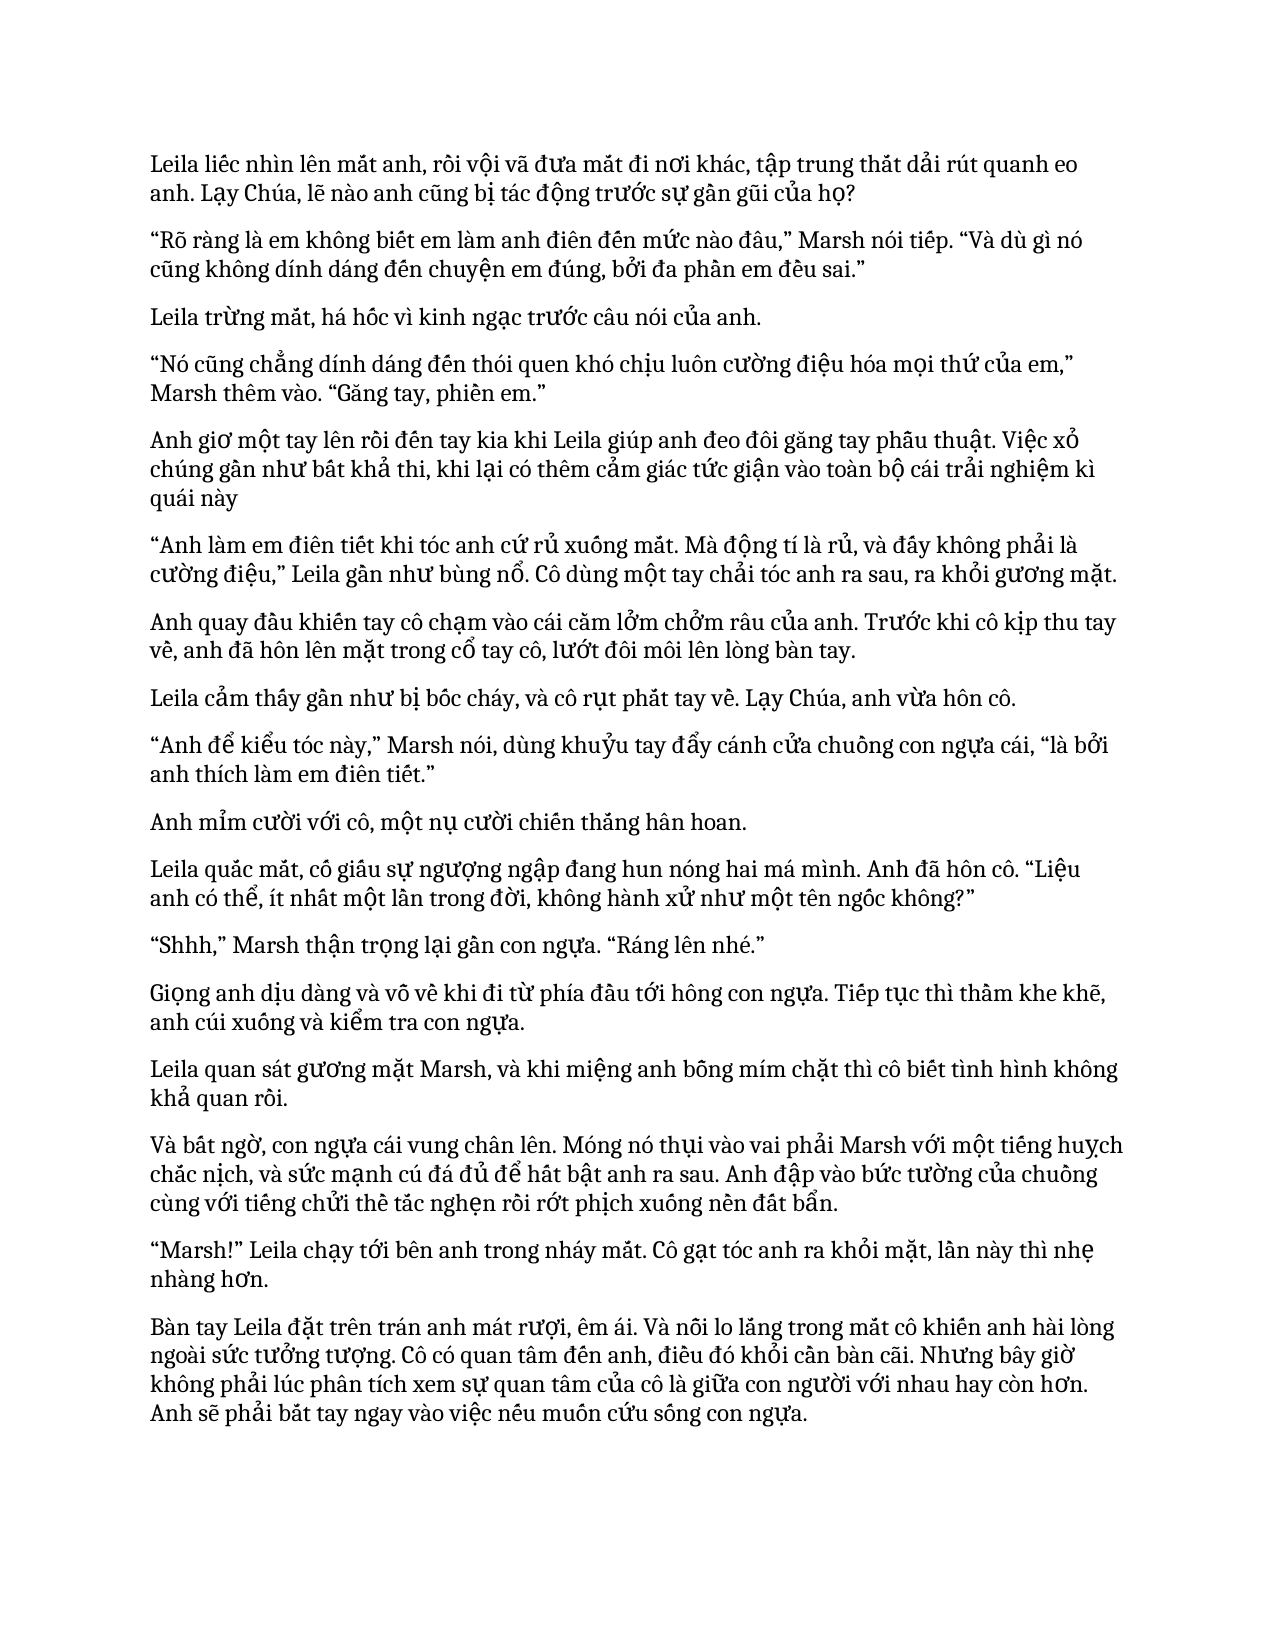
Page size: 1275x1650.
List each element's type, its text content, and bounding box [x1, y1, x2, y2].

text “Anh để kiểu tóc này,” Marsh nói, dùng khuỷu tay đẩy cánh cửa chuồng con ngựa cái, “là bởi anh thích làm em điên tiết.” [150, 731, 1125, 789]
text Giọng anh dịu dàng và vỗ về khi đi từ phía đầu tới hông con ngựa. Tiếp tục thì thầm khe khẽ, anh cúi xuống và kiểm tra con ngựa. [150, 979, 1125, 1036]
text Leila trừng mắt, há hốc vì kinh ngạc trước câu nói của anh. [150, 302, 1125, 331]
text “Shhh,” Marsh thận trọng lại gần con ngựa. “Ráng lên nhé.” [150, 931, 1125, 960]
text Leila quan sát gương mặt Marsh, và khi miệng anh bỗng mím chặt thì cô biết tình hình không khả quan rồi. [150, 1055, 1125, 1112]
text Anh quay đầu khiến tay cô chạm vào cái cằm lởm chởm râu của anh. Trước khi cô kịp thu tay về, anh đã hôn lên mặt trong cổ tay cô, lướt đôi môi lên lòng bàn tay. [150, 607, 1125, 665]
text “Marsh!” Leila chạy tới bên anh trong nháy mắt. Cô gạt tóc anh ra khỏi mặt, lần này thì nhẹ nhàng hơn. [150, 1236, 1125, 1294]
text “Anh làm em điên tiết khi tóc anh cứ rủ xuống mắt. Mà động tí là rủ, và đấy không phải là cường điệu,” Leila gần như bùng nổ. Cô dùng một tay chải tóc anh ra sau, ra khỏi gương mặt. [150, 531, 1125, 589]
text Leila liếc nhìn lên mắt anh, rồi vội vã đưa mắt đi nơi khác, tập trung thắt dải rút quanh eo anh. Lạy Chúa, lẽ nào anh cũng bị tác động trước sự gần gũi của họ? [150, 150, 1125, 207]
text Anh mỉm cười với cô, một nụ cười chiến thắng hân hoan. [150, 807, 1125, 836]
text Anh giơ một tay lên rồi đến tay kia khi Leila giúp anh đeo đôi găng tay phẫu thuật. Việc xỏ chúng gần như bất khả thi, khi lại có thêm cảm giác tức giận vào toàn bộ cái trải nghiệm kì quái này [150, 426, 1125, 512]
text Và bất ngờ, con ngựa cái vung chân lên. Móng nó thụi vào vai phải Marsh với một tiếng huỵch chắc nịch, và sức mạnh cú đá đủ để hất bật anh ra sau. Anh đập vào bức tường của chuồng cùng với tiếng chửi thề tắc nghẹn rồi rớt phịch xuống nền đất bẩn. [150, 1131, 1125, 1217]
text Leila quắc mắt, cố giấu sự ngượng ngập đang hun nóng hai má mình. Anh đã hôn cô. “Liệu anh có thể, ít nhất một lần trong đời, không hành xử như một tên ngốc không?” [150, 855, 1125, 912]
text “Rõ ràng là em không biết em làm anh điên đến mức nào đâu,” Marsh nói tiếp. “Và dù gì nó cũng không dính dáng đến chuyện em đúng, bởi đa phần em đều sai.” [150, 226, 1125, 284]
text Leila cảm thấy gần như bị bốc cháy, và cô rụt phắt tay về. Lạy Chúa, anh vừa hôn cô. [150, 684, 1125, 712]
text “Nó cũng chẳng dính dáng đến thói quen khó chịu luôn cường điệu hóa mọi thứ của em,” Marsh thêm vào. “Găng tay, phiền em.” [150, 350, 1125, 407]
text Bàn tay Leila đặt trên trán anh mát rượi, êm ái. Và nỗi lo lắng trong mắt cô khiến anh hài lòng ngoài sức tưởng tượng. Cô có quan tâm đến anh, điều đó khỏi cần bàn cãi. Nhưng bây giờ không phải lúc phân tích xem sự quan tâm của cô là giữa con người với nhau hay còn hơn. Anh sẽ phải bắt tay ngay vào việc nếu muốn cứu sống con ngựa. [150, 1312, 1125, 1427]
